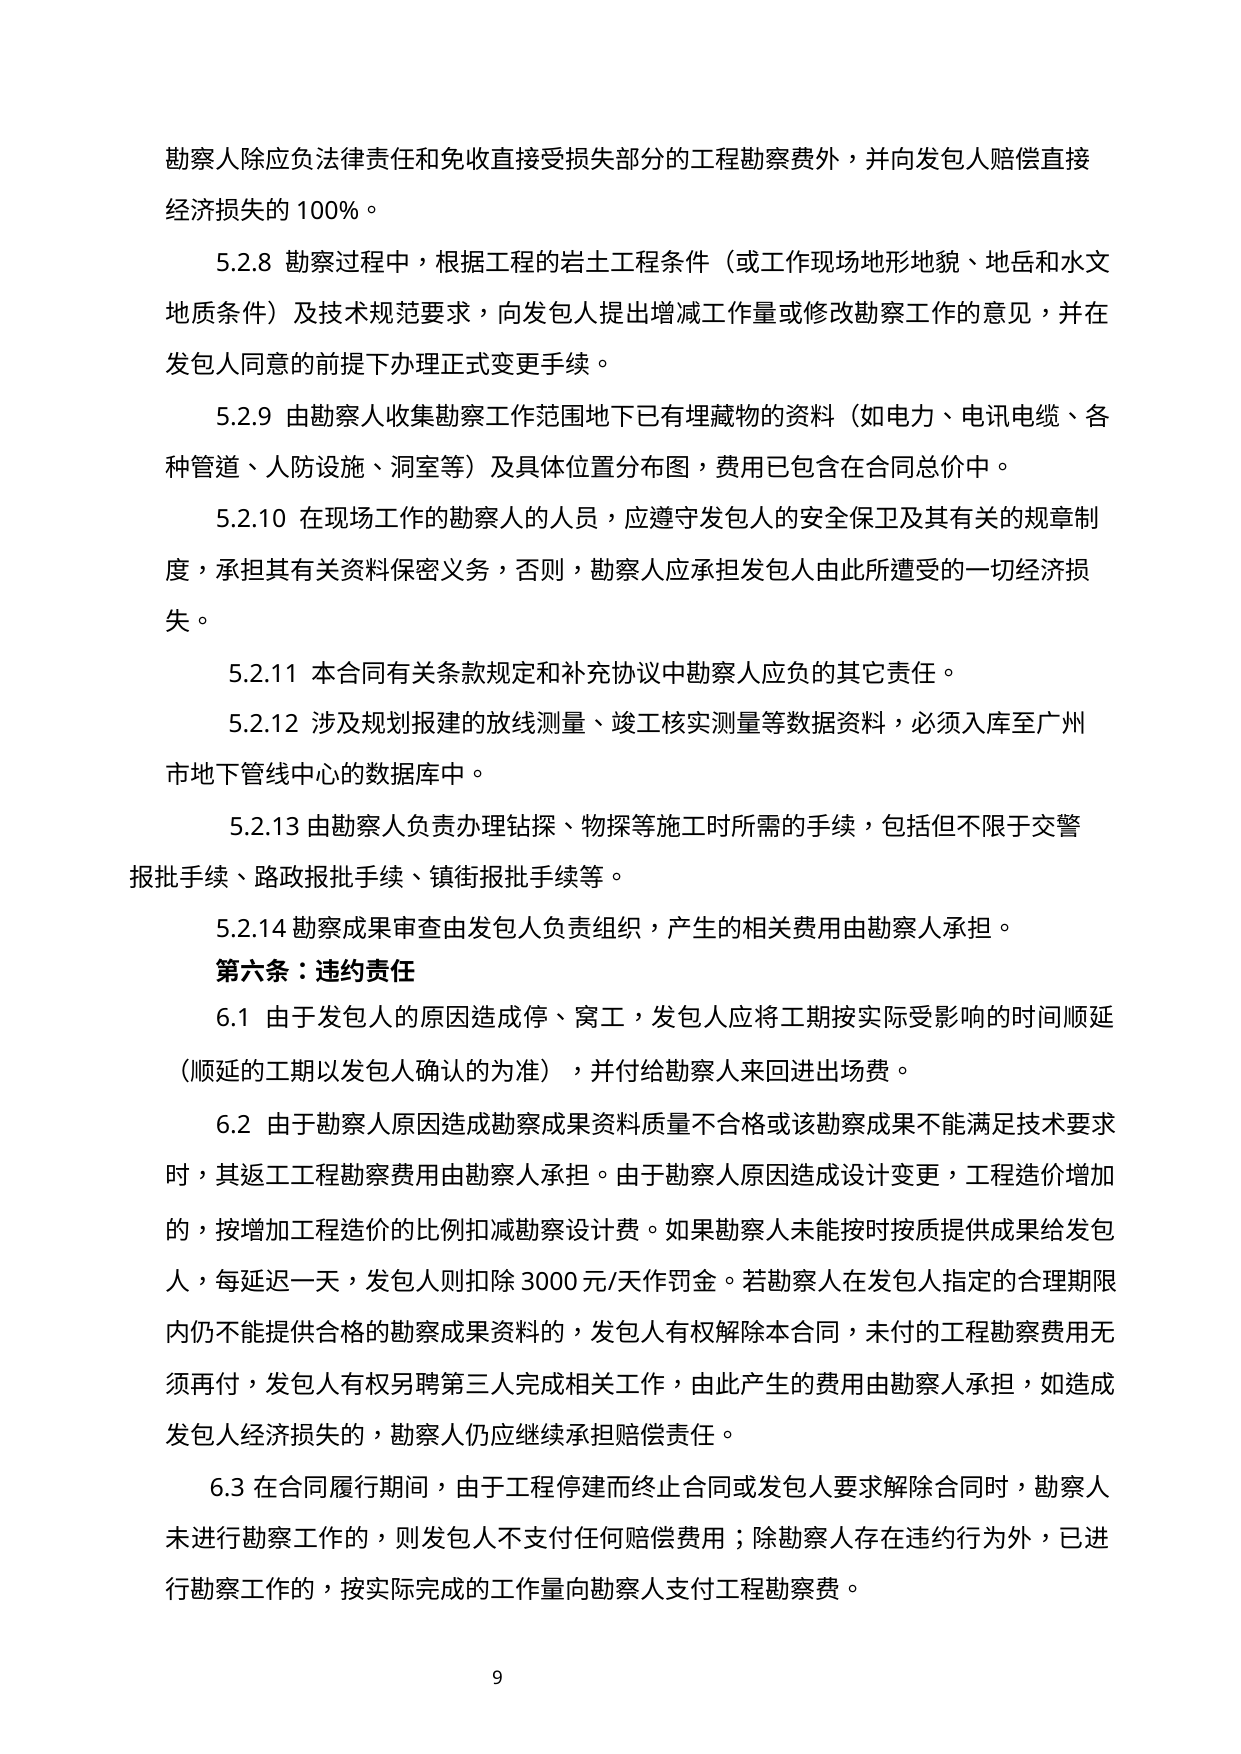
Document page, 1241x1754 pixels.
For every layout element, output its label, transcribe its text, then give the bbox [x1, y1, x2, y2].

list 5.2.10 在现场工作的勘察人的人员，应遵守发包人的安全保卫及其有关的规章制度，承担其有关资料保密义务，否则，勘察人应承担发包人由此所遭受的一切经济损失。 [166, 501, 1123, 638]
list 5.2.12 涉及规划报建的放线测量、竣工核实测量等数据资料，必须入库至广州市地下管线中心的数据库中。 [166, 706, 1111, 791]
list 5.2.14 勘察成果审查由发包人负责组织，产生的相关费用由勘察人承担。 [216, 911, 1028, 945]
list 由于发包人的原因造成停、窝工，发包人应将工期按实际受影响的时间顺延（顺延的工期以发包人确认的为准），并付给勘察人来回进出场费。 [166, 997, 1116, 1088]
list 5.2.9 由勘察人收集勘察工作范围地下已有埋藏物的资料（如电力、电讯电缆、各种管道、人防设施、洞室等）及具体位置分布图，费用已包含在合同总价中。 [166, 398, 1110, 484]
list 由于勘察人原因造成勘察成果资料质量不合格或该勘察成果不能满足技术要求时，其返工工程勘察费用由勘察人承担。由于勘察人原因造成设计变更，工程造价增加的，按增加工程造价的比例扣减勘察设计费。如果勘察人未能按时按质提供成果给发包人，每延迟一天，发包人则扣除3000元/天作罚金。若勘察人在发包人指定的合理期限内仍不能提供合格的勘察成果资料的，发包人有权解除本合同，未付的工程勘察费用无须再付，发包人有权另聘第三人完成相关工作，由此产生的费用由勘察人承担，如造成发包人经济损失的，勘察人仍应继续承担赔偿责任。 [166, 1106, 1123, 1452]
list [166, 142, 1111, 227]
list 5.2.8 勘察过程中，根据工程的岩土工程条件（或工作现场地形地貌、地岳和水文地质条件）及技术规范要求，向发包人提出增减工作量或修改勘察工作的意见，并在发包人同意的前提下办理正式变更手续。 [166, 244, 1111, 381]
list 5.2.11 本合同有关条款规定和补充协议中勘察人应负的其它责任。 [228, 655, 1155, 689]
list 在合同履行期间，由于工程停建而终止合同或发包人要求解除合同时，勘察人未进行勘察工作的，则发包人不支付任何赔偿费用；除勘察人存在违约行为外，已进行勘察工作的，按实际完成的工作量向勘察人支付工程勘察费。 [166, 1469, 1111, 1606]
list 5.2.13 由勘察人负责办理钻探、物探等施工时所需的手续，包括但不限于交警报批手续、路政报批手续、镇街报批手续等。 [129, 808, 1103, 894]
list 第六条：违约责任 [216, 954, 1028, 988]
